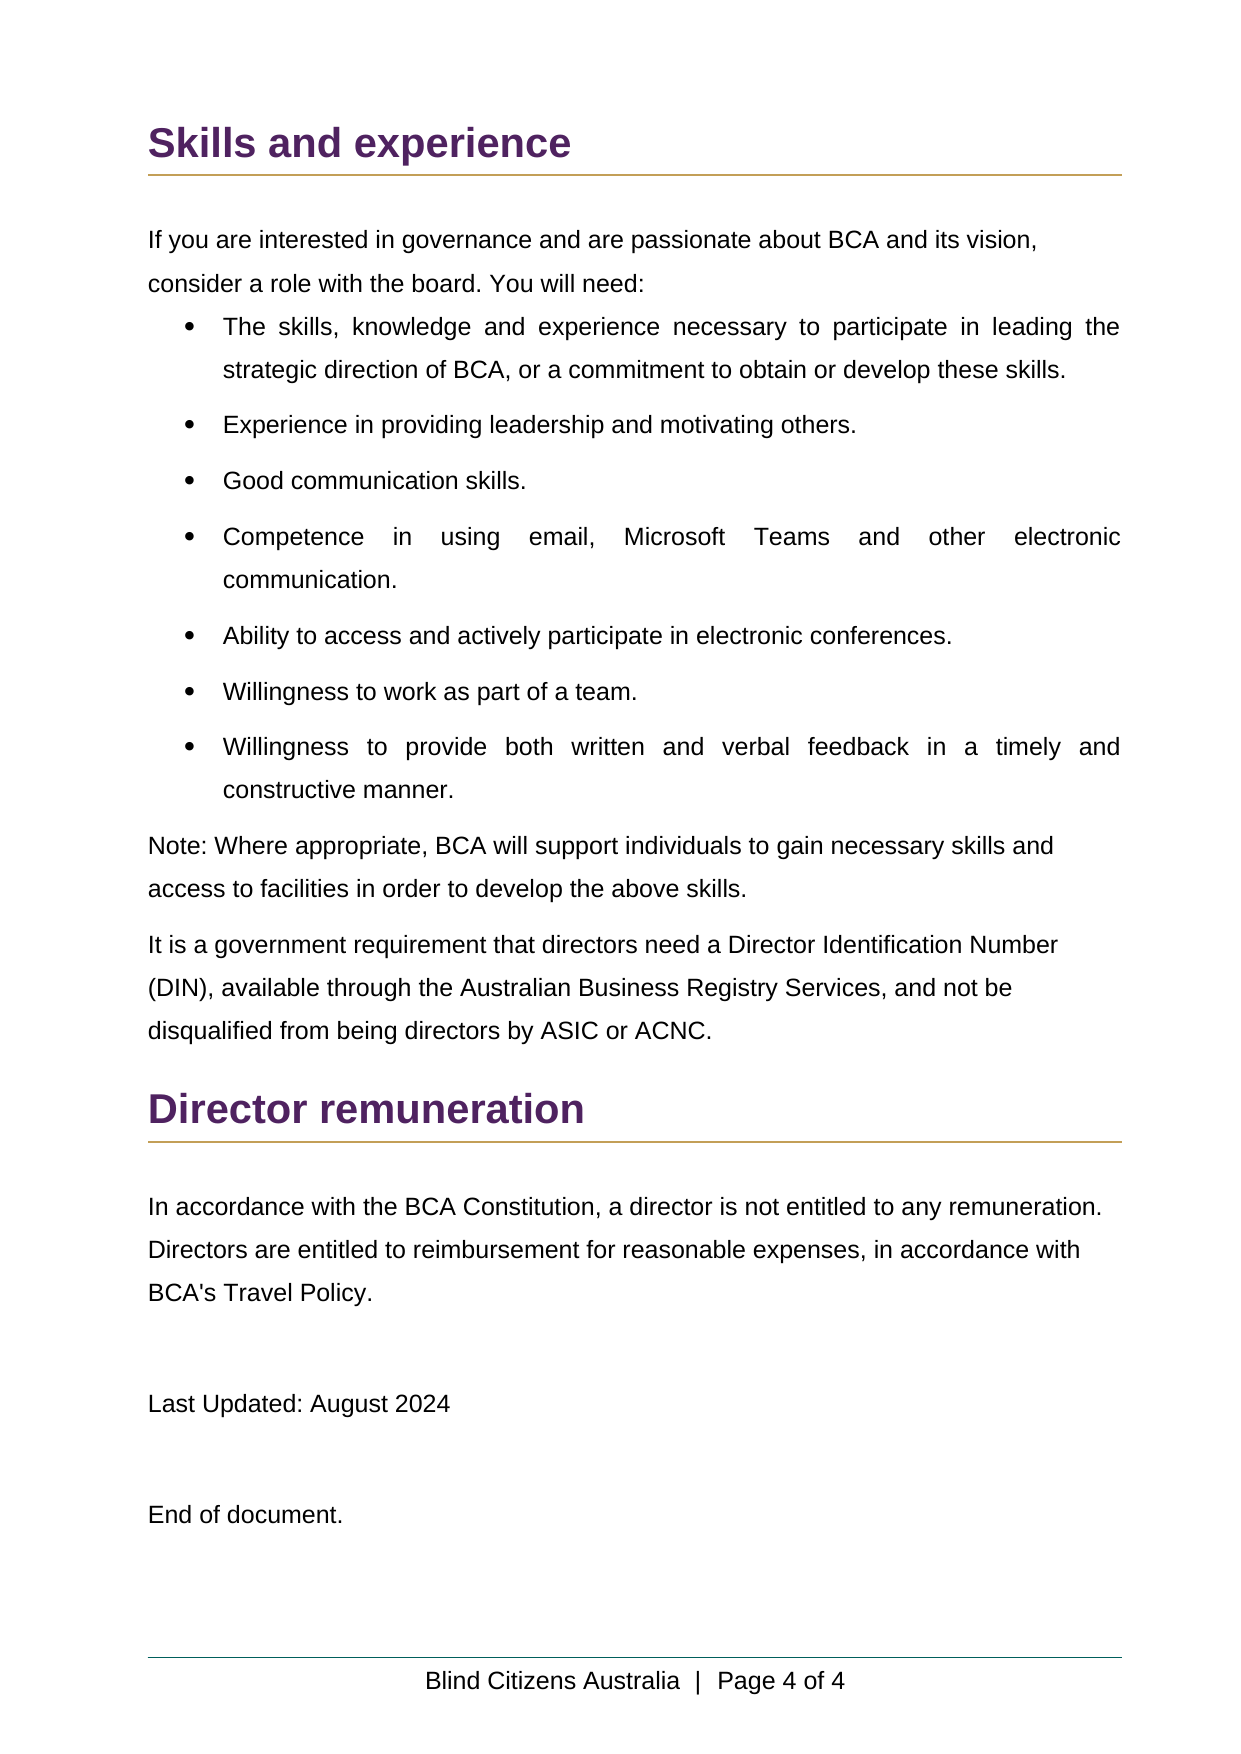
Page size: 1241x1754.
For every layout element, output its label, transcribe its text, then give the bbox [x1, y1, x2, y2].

list Experience in providing leadership and motivating others. [185, 411, 1122, 439]
list The skills, knowledge and experience necessary to participate in leading the strategic direction of BCA, or a commitment to obtain or develop these skills. [185, 312, 1122, 384]
text It is a government requirement that directors need a Director Identification Number (DIN), available through the Australian Business Registry Services, and not be disqualified from being directors by ASIC or ACNC. [148, 930, 1122, 1045]
text In accordance with the BCA Constitution, a director is not entitled to any remuneration. Directors are entitled to reimbursement for reasonable expenses, in accordance with BCA's Travel Policy. [148, 1192, 1122, 1307]
text End of document. [148, 1500, 1122, 1529]
text If you are interested in governance and are passionate about BCA and its vision, consider a role with the board. You will need: [148, 225, 1122, 297]
subtitle Skills and experience [148, 118, 1122, 174]
text Last Updated: August 2024 [148, 1389, 1122, 1418]
list Willingness to work as part of a team. [185, 677, 1122, 705]
text Note: Where appropriate, BCA will support individuals to gain necessary skills and access to facilities in order to develop the above skills. [148, 831, 1122, 903]
subtitle Director remuneration [148, 1084, 1122, 1141]
list Competence in using email, Microsoft Teams and other electronic communication. [185, 522, 1122, 594]
list Ability to access and actively participate in electronic conferences. [185, 621, 1122, 650]
list Good communication skills. [185, 466, 1122, 495]
list Willingness to provide both written and verbal feedback in a timely and constructive manner. [185, 732, 1122, 804]
